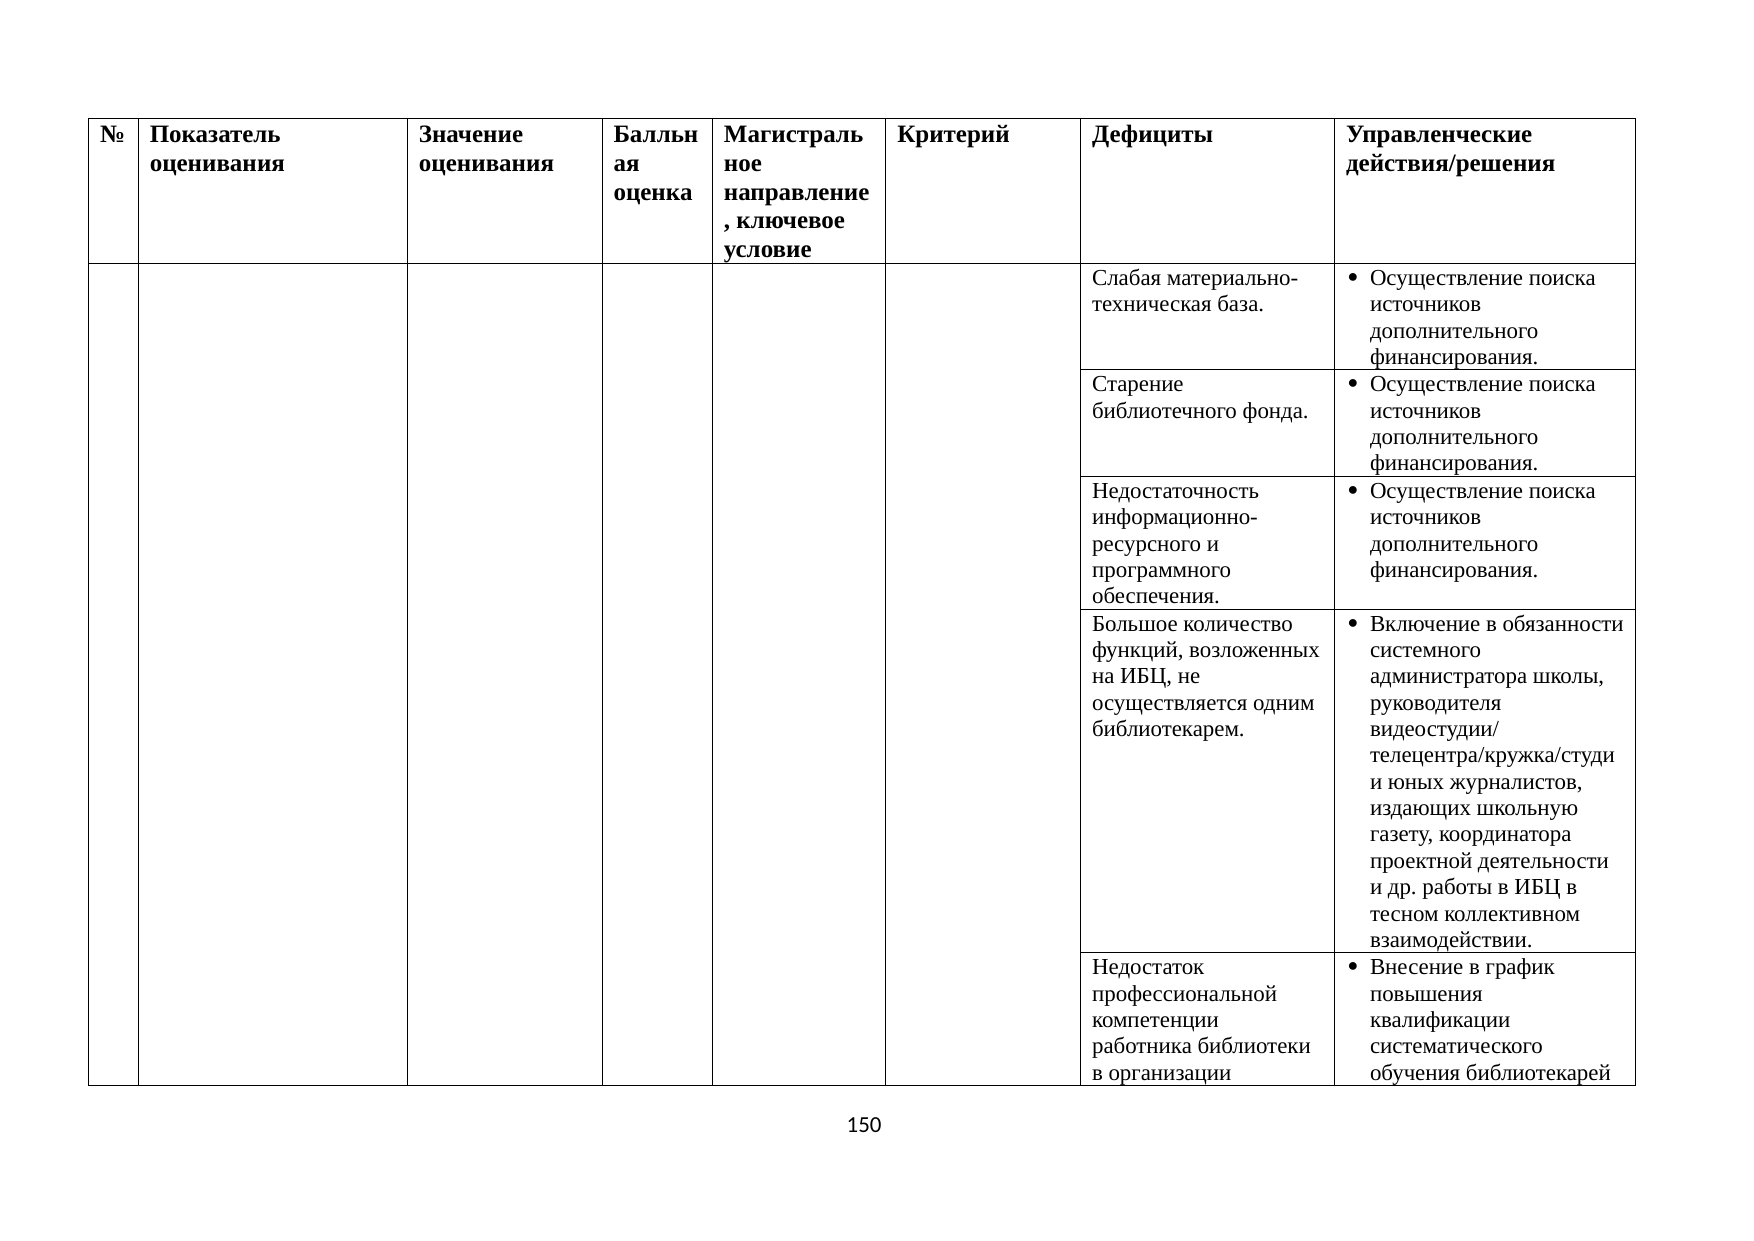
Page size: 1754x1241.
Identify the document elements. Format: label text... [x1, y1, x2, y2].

table_cell Осуществление поиска источников дополнительного финансирования. [1335, 370, 1635, 476]
table_header Магистральное направление, ключевое условие [713, 119, 885, 263]
table_header Значение оценивания [408, 119, 602, 263]
table_header Балльная оценка [603, 119, 712, 263]
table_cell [1335, 264, 1635, 369]
table_cell Большое количество функций, возложенных на ИБЦ, не осуществляется одним библиотекарем. [1081, 610, 1334, 952]
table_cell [1081, 953, 1334, 1085]
table_header Критерий [886, 119, 1080, 263]
table_header № [89, 119, 138, 263]
table_cell Недостаточность информационно-ресурсного и программного обеспечения. [1081, 477, 1334, 609]
table_header Дефициты [1081, 119, 1334, 263]
table_cell Включение в обязанности системного администратора школы, руководителя видеостудии/ телецентра/кружка/студии юных журналистов, издающих школьную газету, координатора проектной деятельности и др. работы в ИБЦ в тесном коллективном взаимодействии. [1335, 610, 1635, 952]
table_header Управленческие действия/решения [1335, 119, 1635, 263]
table_cell Слабая материально-техническая база. [1081, 264, 1334, 369]
table_cell Осуществление поиска источников дополнительного финансирования. [1335, 477, 1635, 609]
table_cell Старение библиотечного фонда. [1081, 370, 1334, 476]
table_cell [1335, 953, 1635, 1085]
table_header Показатель оценивания [139, 119, 407, 263]
